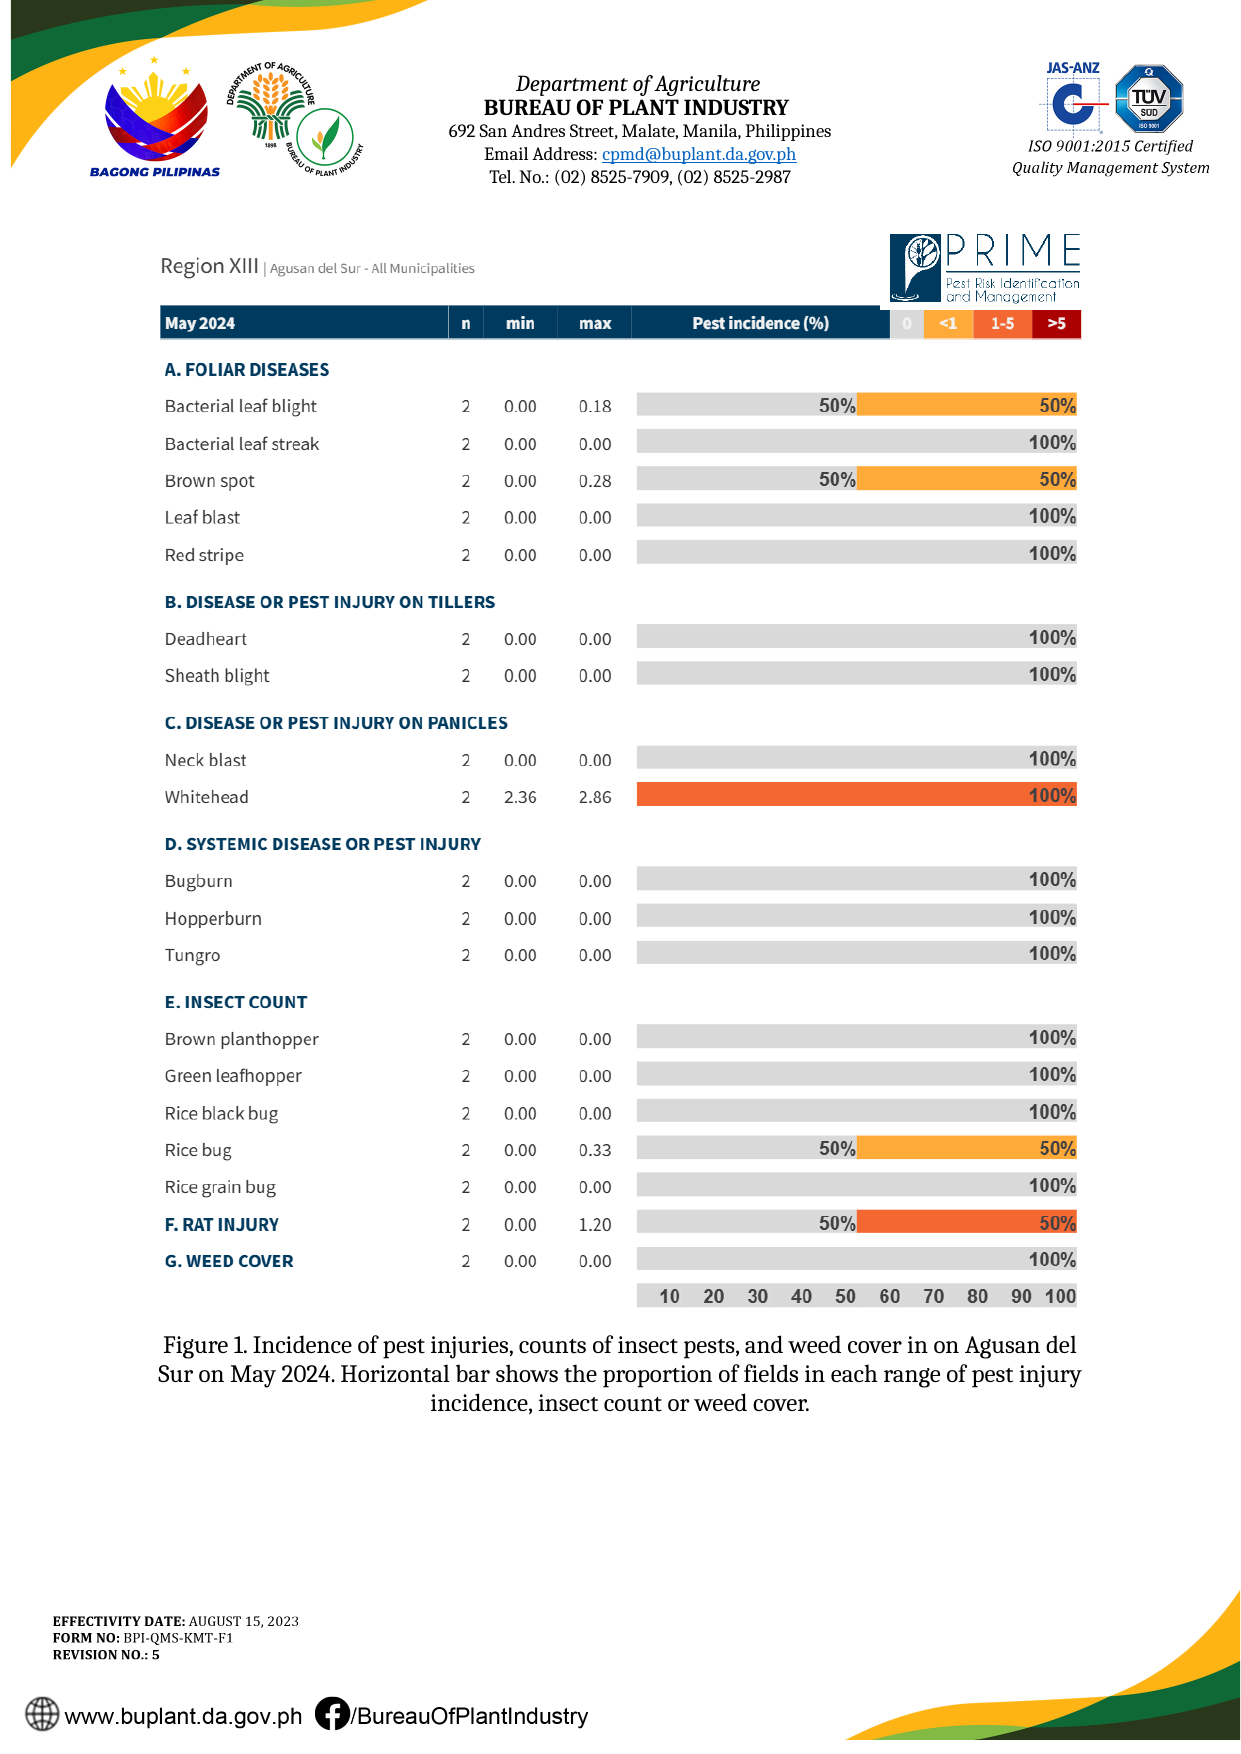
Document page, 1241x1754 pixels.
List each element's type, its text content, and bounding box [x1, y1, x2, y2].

text Figure 1. Incidence of pest injuries, counts of insect pests, and weed cover in on Agusan del Sur on May 2024. Horizontal bar shows the proportion of fields in each range of pest injury incidence, insect count or weed cover. [150, 1331, 1090, 1418]
picture [10, 0, 1241, 1740]
